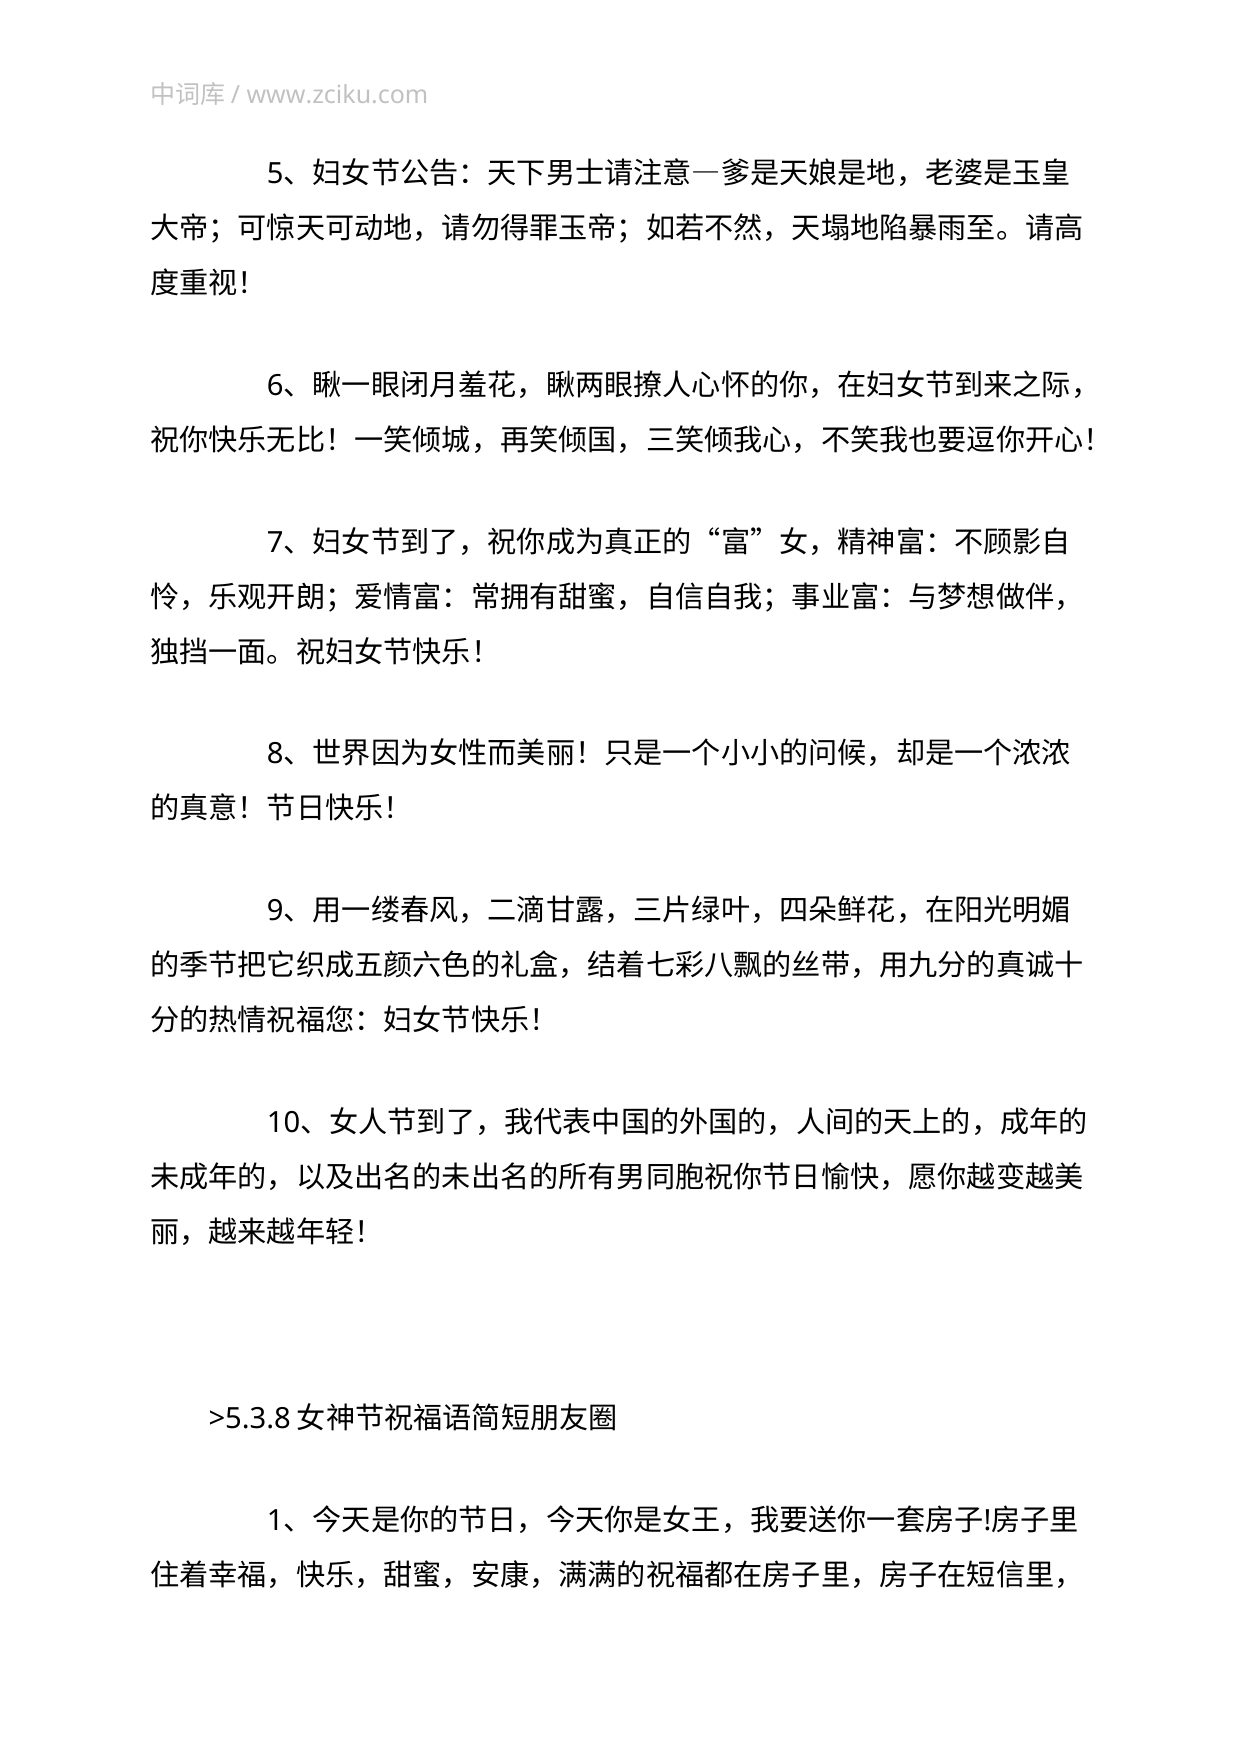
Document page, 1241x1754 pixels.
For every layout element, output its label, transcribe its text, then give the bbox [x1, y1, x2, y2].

text 10、女人节到了，我代表中国的外国的，人间的天上的，成年的未成年的，以及出名的未出名的所有男同胞祝你节日愉快，愿你越变越美丽，越来越年轻！ [150, 1098, 1090, 1251]
text >5.3.8女神节祝福语简短朋友圈 [150, 1394, 1090, 1437]
text 6、瞅一眼闭月羞花，瞅两眼撩人心怀的你，在妇女节到来之际，祝你快乐无比！一笑倾城，再笑倾国，三笑倾我心，不笑我也要逗你开心！ [150, 362, 1090, 459]
text 5、妇女节公告：天下男士请注意—爹是天娘是地，老婆是玉皇大帝；可惊天可动地，请勿得罪玉帝；如若不然，天塌地陷暴雨至。请高度重视！ [150, 150, 1090, 302]
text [150, 1496, 1090, 1594]
text 7、妇女节到了，祝你成为真正的“富”女，精神富：不顾影自怜，乐观开朗；爱情富：常拥有甜蜜，自信自我；事业富：与梦想做伴，独挡一面。祝妇女节快乐！ [150, 518, 1090, 671]
text 9、用一缕春风，二滴甘露，三片绿叶，四朵鲜花，在阳光明媚的季节把它织成五颜六色的礼盒，结着七彩八飘的丝带，用九分的真诚十分的热情祝福您：妇女节快乐！ [150, 887, 1090, 1039]
text 8、世界因为女性而美丽！只是一个小小的问候，却是一个浓浓的真意！节日快乐！ [150, 730, 1090, 827]
